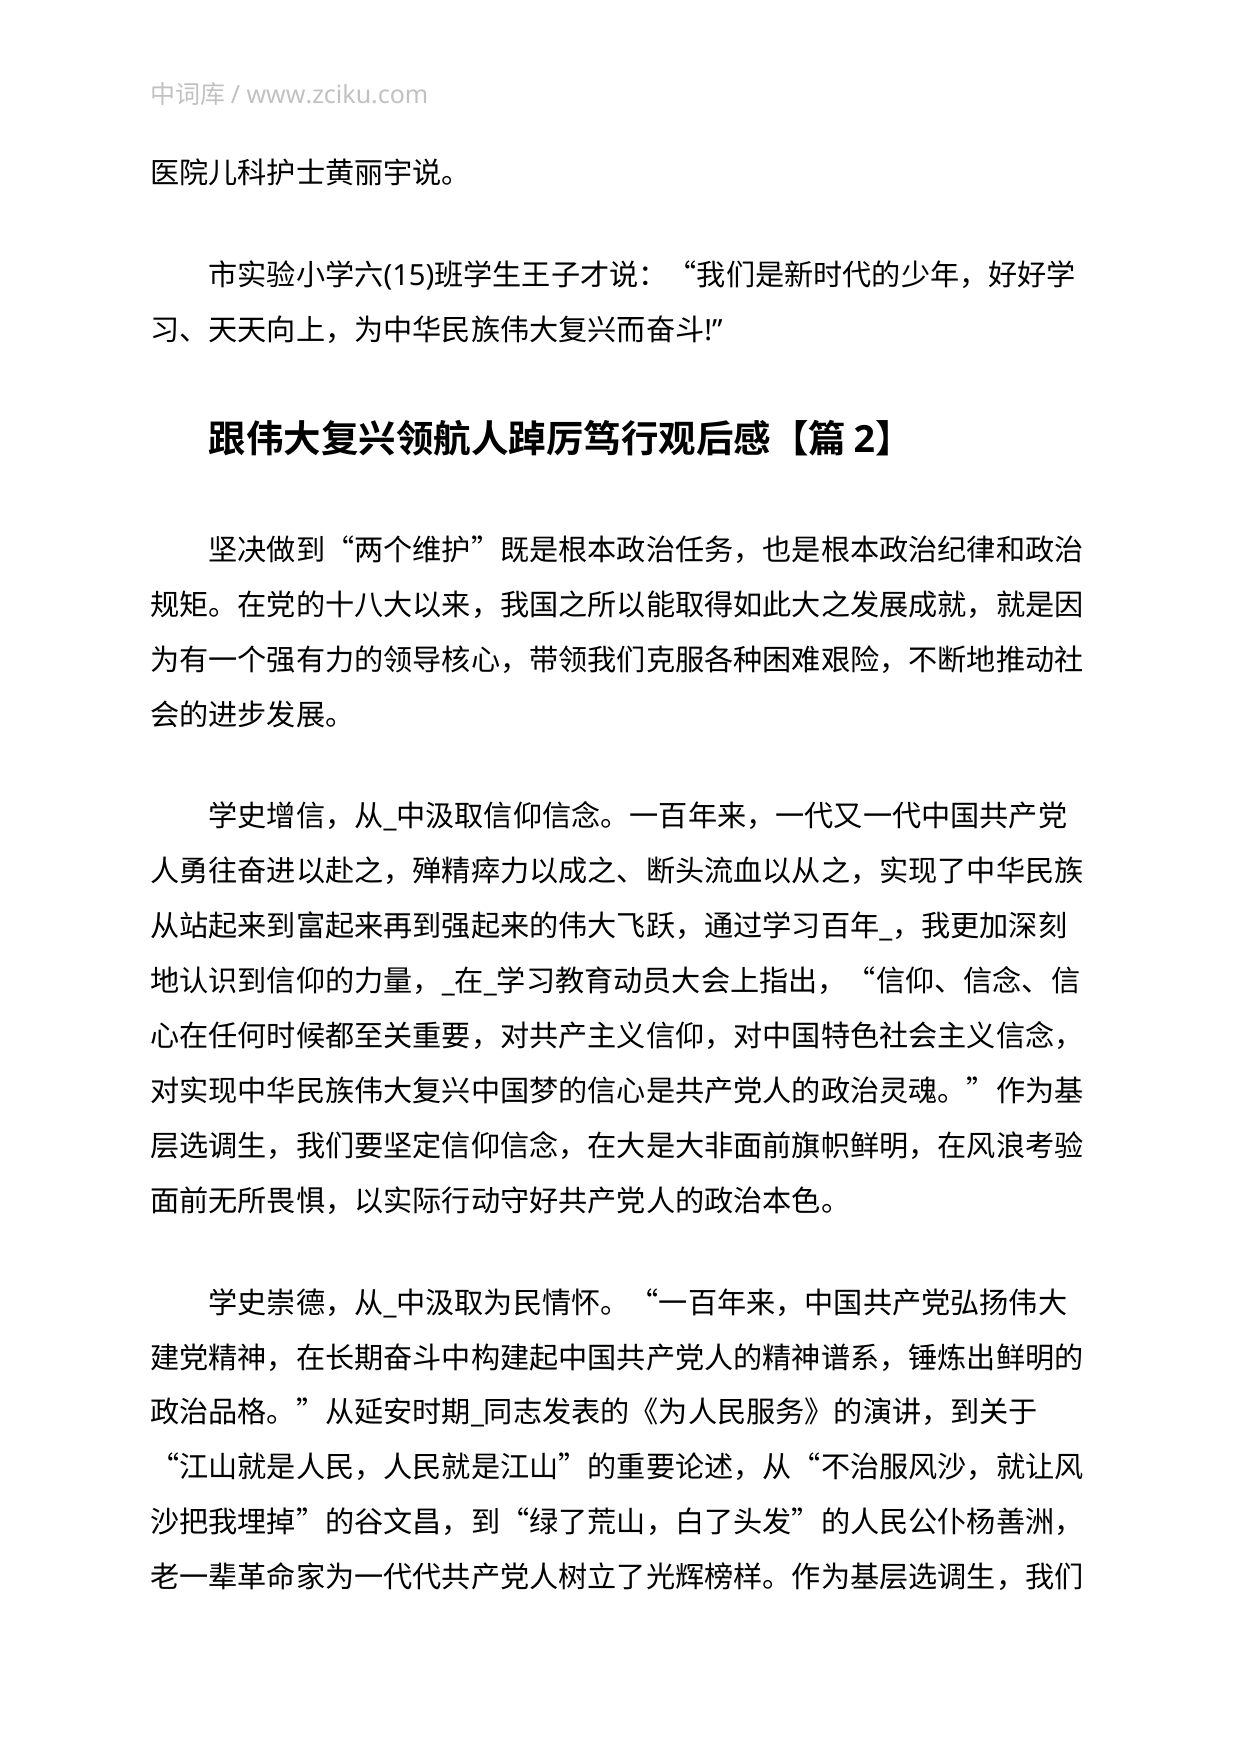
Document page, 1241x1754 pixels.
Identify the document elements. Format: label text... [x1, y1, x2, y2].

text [150, 1279, 1090, 1596]
text 市实验小学六(15)班学生王子才说：“我们是新时代的少年，好好学习、天天向上，为中华民族伟大复兴而奋斗!” [150, 252, 1090, 349]
text 坚决做到“两个维护”既是根本政治任务，也是根本政治纪律和政治规矩。在党的十八大以来，我国之所以能取得如此大之发展成就，就是因为有一个强有力的领导核心，带领我们克服各种困难艰险，不断地推动社会的进步发展。 [150, 526, 1090, 733]
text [150, 150, 1090, 192]
text 跟伟大复兴领航人踔厉笃行观后感【篇2】 [150, 409, 1090, 463]
text 学史增信，从_中汲取信仰信念。一百年来，一代又一代中国共产党人勇往奋进以赴之，殚精瘁力以成之、断头流血以从之，实现了中华民族从站起来到富起来再到强起来的伟大飞跃，通过学习百年_，我更加深刻地认识到信仰的力量，_在_学习教育动员大会上指出，“信仰、信念、信心在任何时候都至关重要，对共产主义信仰，对中国特色社会主义信念，对实现中华民族伟大复兴中国梦的信心是共产党人的政治灵魂。”作为基层选调生，我们要坚定信仰信念，在大是大非面前旗帜鲜明，在风浪考验面前无所畏惧，以实际行动守好共产党人的政治本色。 [150, 793, 1090, 1220]
